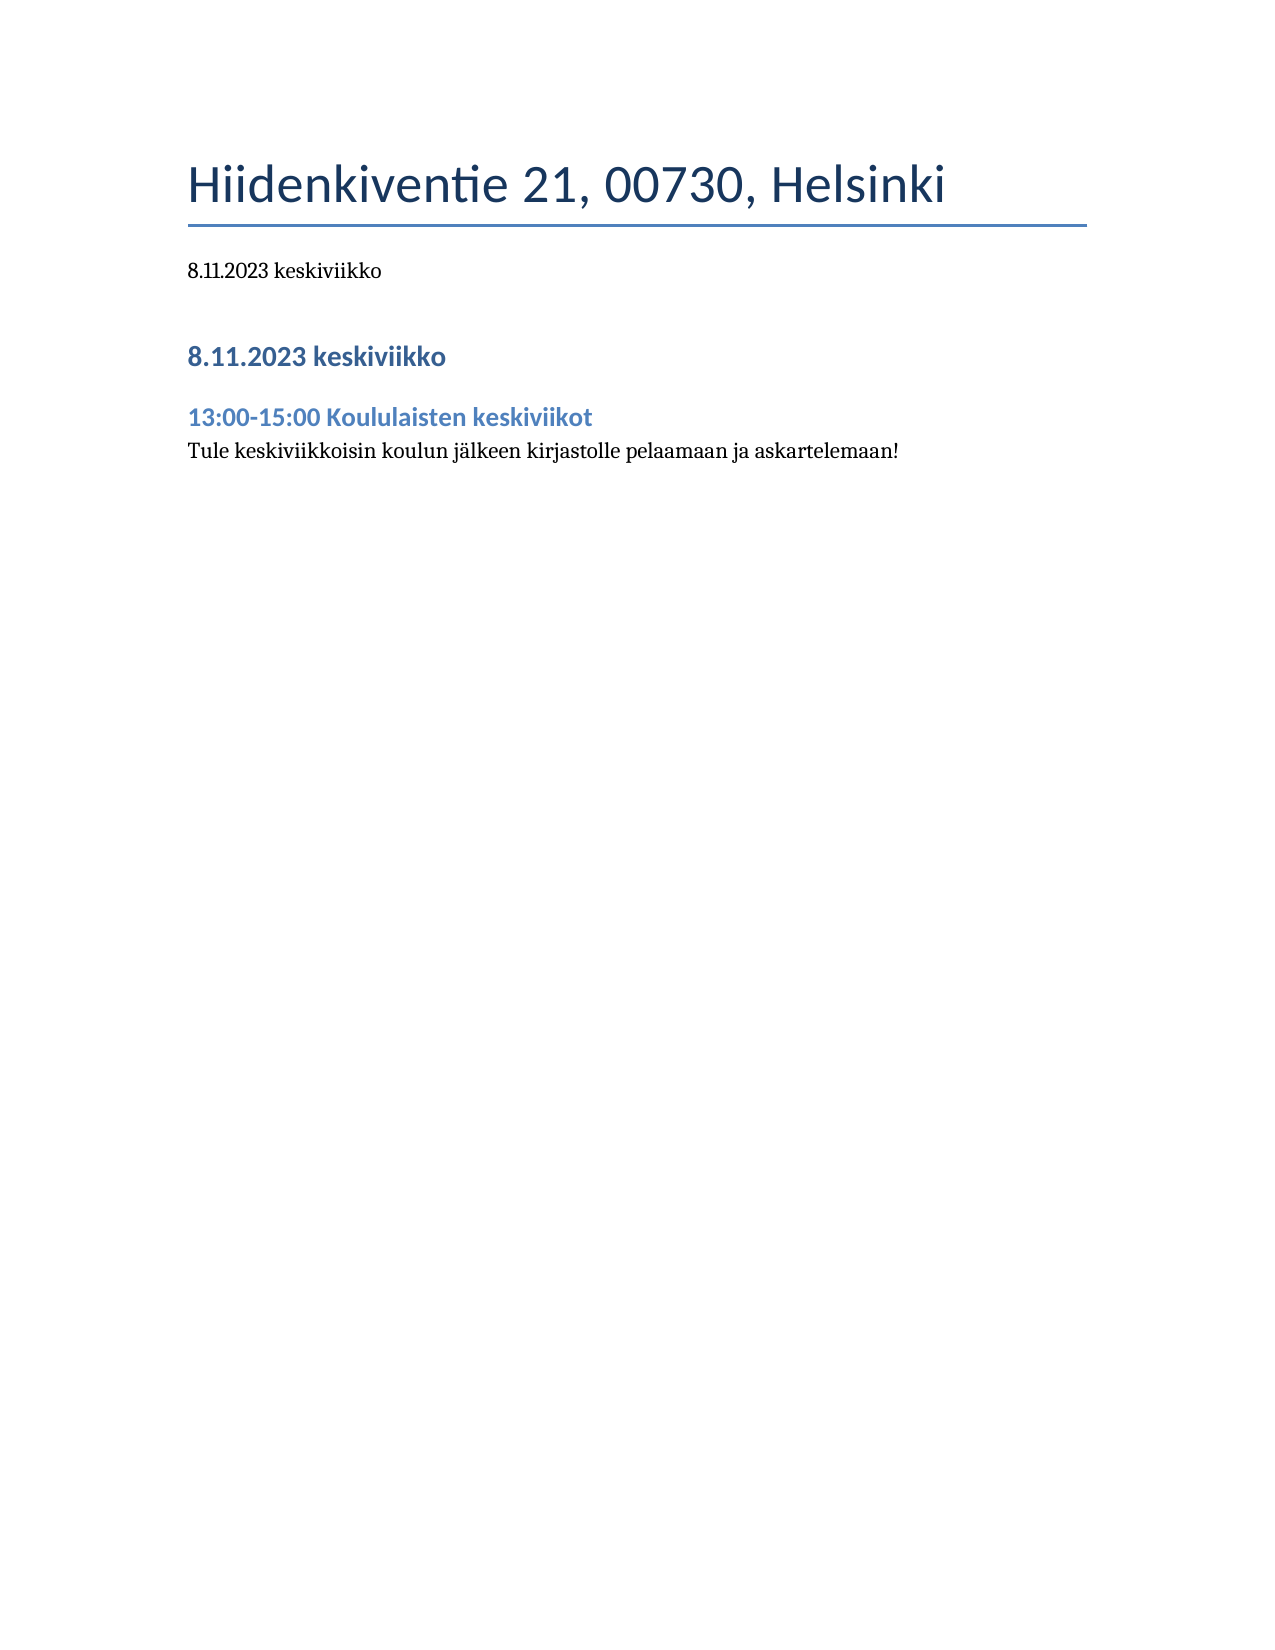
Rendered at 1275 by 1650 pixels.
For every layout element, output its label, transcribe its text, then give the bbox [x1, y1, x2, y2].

subtitle 13:00-15:00 Koululaisten keskiviikot [187, 400, 1087, 433]
subtitle 8.11.2023 keskiviikko [187, 338, 1087, 374]
text 8.11.2023 keskiviikko [187, 258, 1087, 284]
title Hiidenkiventie 21, 00730, Helsinki [187, 150, 1087, 227]
text Tule keskiviikkoisin koulun jälkeen kirjastolle pelaamaan ja askartelemaan! [187, 438, 1087, 464]
